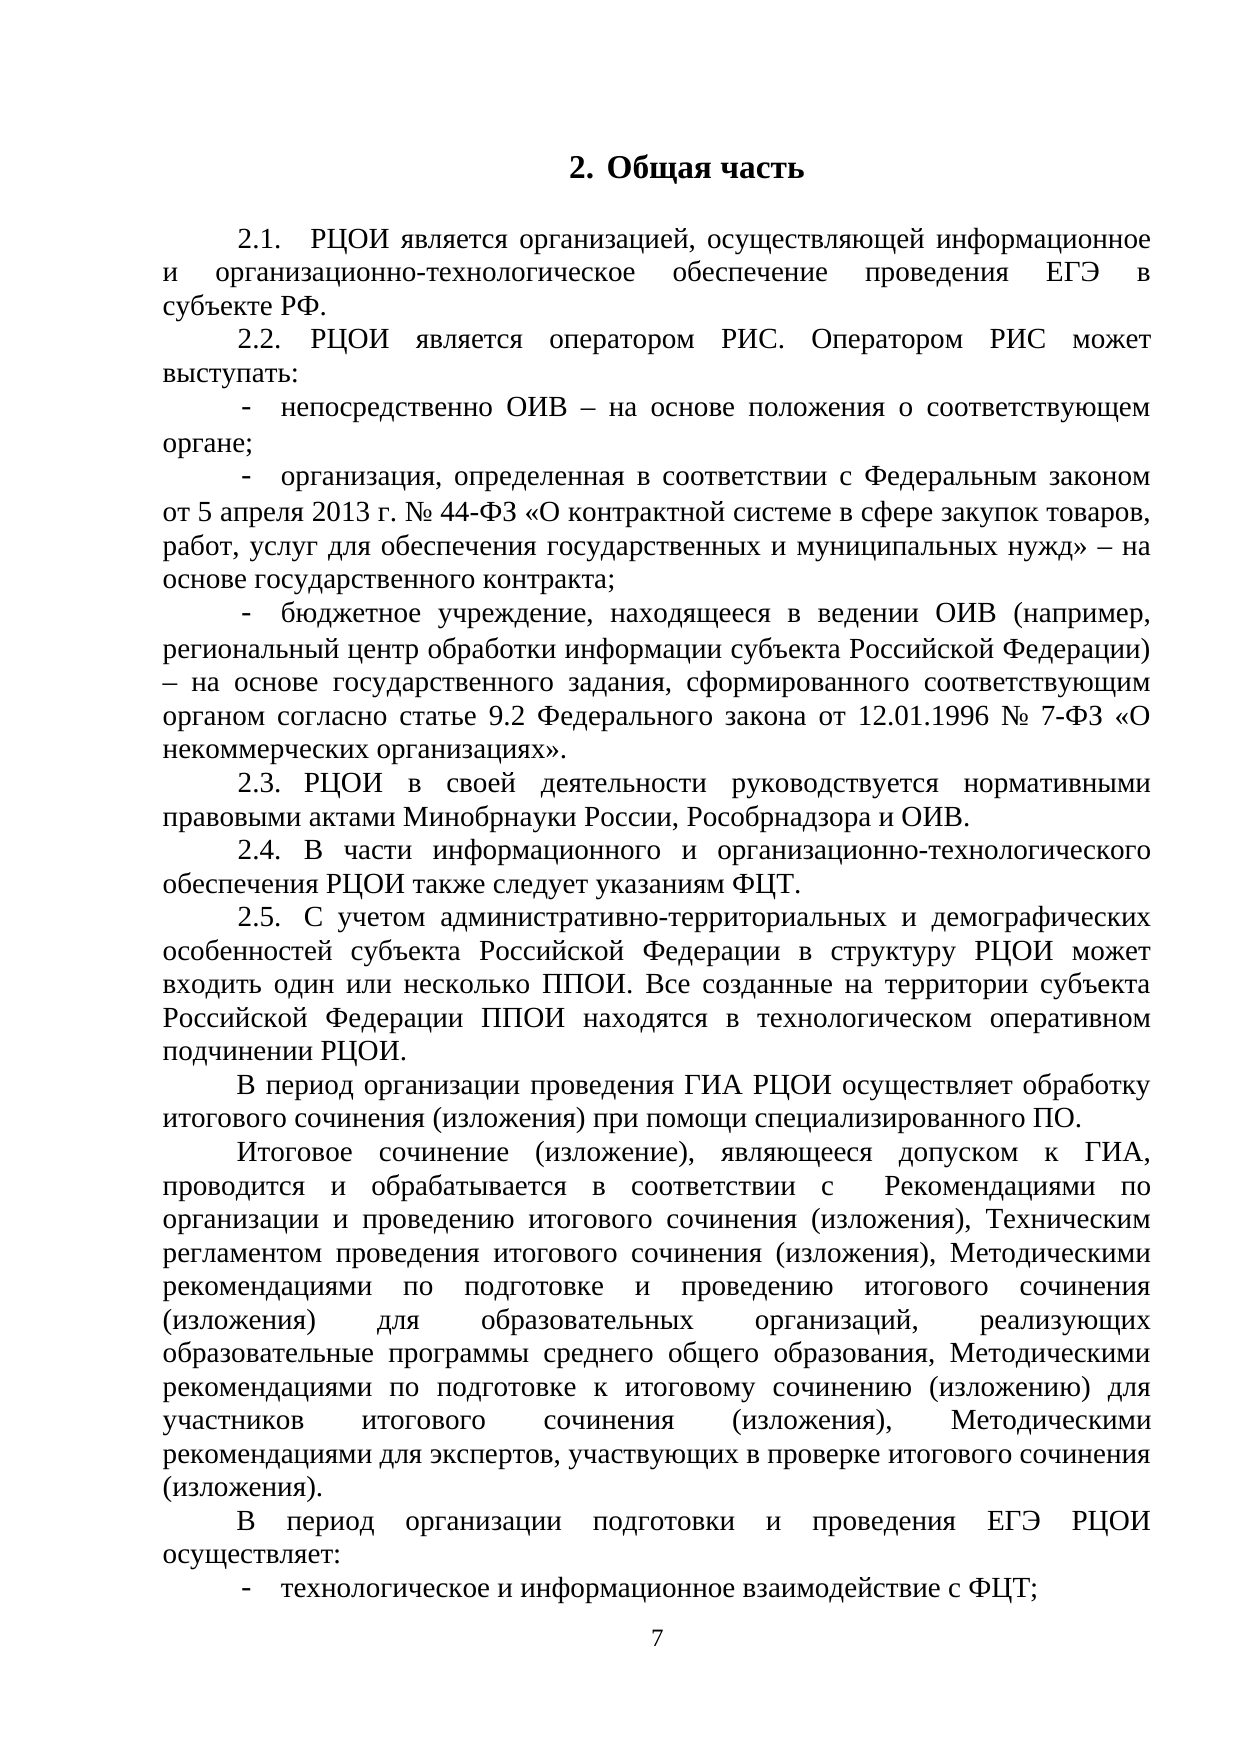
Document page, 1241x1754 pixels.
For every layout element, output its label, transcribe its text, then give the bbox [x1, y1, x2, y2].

list РЦОИ является оператором РИС. Оператором РИС может выступать: [162, 322, 1152, 389]
list бюджетное учреждение, находящееся в ведении ОИВ (например, региональный центр обработки информации субъекта Российской Федерации) – на основе государственного задания, сформированного соответствующим органом согласно статье 9.2 Федерального закона от 12.01.1996 № 7-ФЗ «О некоммерческих организациях». [162, 595, 1152, 765]
text В период организации подготовки и проведения ЕГЭ РЦОИ осуществляет: [162, 1503, 1152, 1570]
text Итоговое сочинение (изложение), являющееся допуском к ГИА, проводится и обрабатывается в соответствии с Рекомендациями по организации и проведению итогового сочинения (изложения), Техническим регламентом проведения итогового сочинения (изложения), Методическими рекомендациями по подготовке и проведению итогового сочинения (изложения) для образовательных организаций, реализующих образовательные программы среднего общего образования, Методическими рекомендациями по подготовке к итоговому сочинению (изложению) для участников итогового сочинения (изложения), Методическими рекомендациями для экспертов, участвующих в проверке итогового сочинения (изложения). [162, 1134, 1152, 1503]
list РЦОИ является организацией, осуществляющей информационное и организационно-технологическое обеспечение проведения ЕГЭ в субъекте РФ. [162, 221, 1152, 322]
list РЦОИ в своей деятельности руководствуется нормативными правовыми актами Минобрнауки России, Рособрнадзора и ОИВ. [162, 765, 1152, 832]
list технологическое и информационное взаимодействие с ФЦТ; [162, 1570, 1152, 1606]
list В части информационного и организационно-технологического обеспечения РЦОИ также следует указаниям ФЦТ. [162, 832, 1152, 899]
list непосредственно ОИВ – на основе положения о соответствующем органе; [162, 389, 1152, 458]
list С учетом административно-территориальных и демографических особенностей субъекта Российской Федерации в структуру РЦОИ может входить один или несколько ППОИ. Все созданные на территории субъекта Российской Федерации ППОИ находятся в технологическом оперативном подчинении РЦОИ. [162, 899, 1152, 1067]
list организация, определенная в соответствии с Федеральным законом от 5 апреля 2013 г. № 44-ФЗ «О контрактной системе в сфере закупок товаров, работ, услуг для обеспечения государственных и муниципальных нужд» – на основе государственного контракта; [162, 458, 1152, 595]
subtitle Общая часть [222, 148, 1152, 186]
text В период организации проведения ГИА РЦОИ осуществляет обработку итогового сочинения (изложения) при помощи специализированного ПО. [162, 1067, 1152, 1134]
